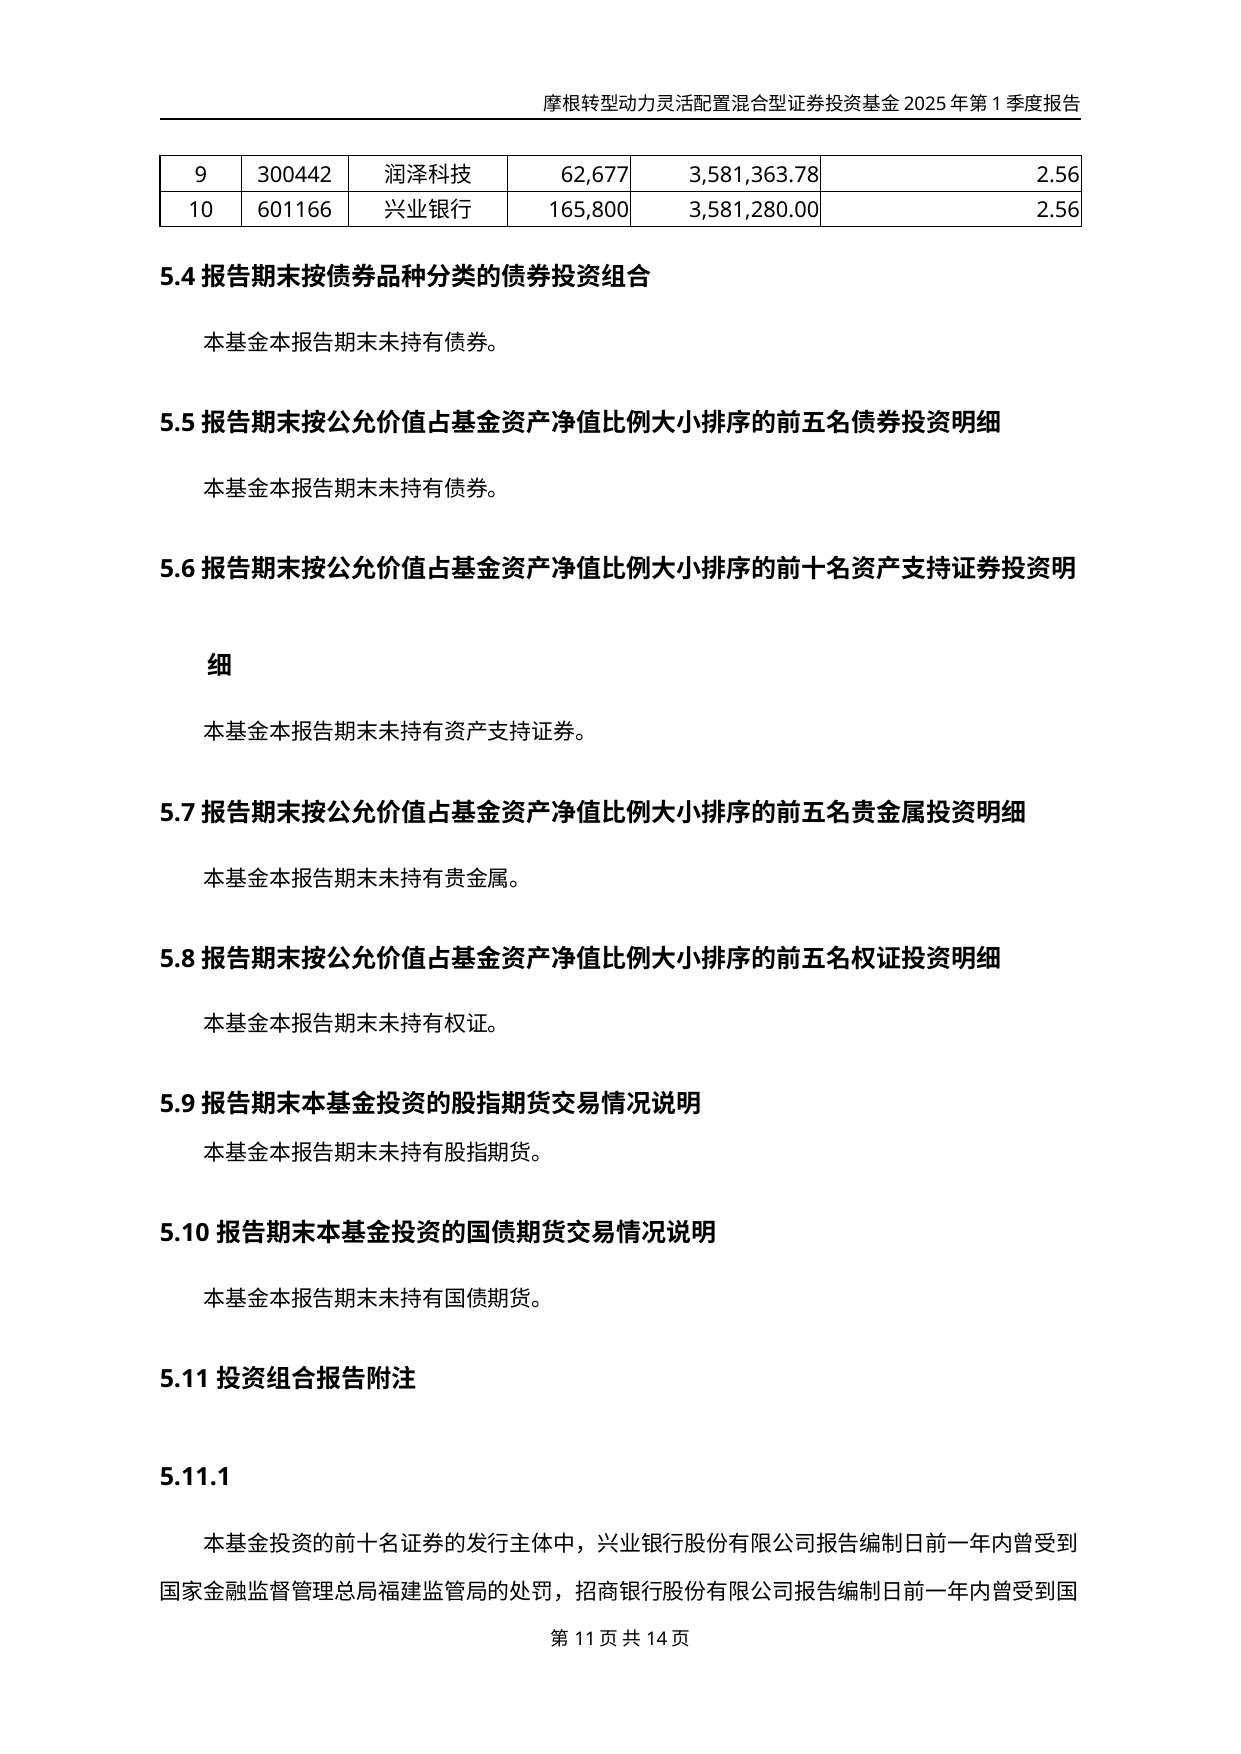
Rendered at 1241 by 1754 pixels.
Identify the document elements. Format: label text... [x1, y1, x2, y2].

table_cell 3,581,363.78 [631, 156, 820, 191]
table_cell 2.56 [821, 192, 1081, 226]
text 本基金本报告期末未持有债券。 [159, 471, 1081, 504]
table_cell 润泽科技 [349, 156, 507, 191]
table_cell 3,581,280.00 [631, 192, 820, 226]
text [159, 1525, 1081, 1606]
text 本基金本报告期末未持有国债期货。 [159, 1281, 1081, 1314]
title 报告期末按公允价值占基金资产净值比例大小排序的前五名债券投资明细 [159, 389, 1081, 454]
text 本基金本报告期末未持有权证。 [159, 1007, 1081, 1039]
table_cell 300442 [242, 156, 348, 191]
title 报告期末本基金投资的股指期货交易情况说明 [159, 1071, 1081, 1136]
table_cell 2.56 [821, 156, 1081, 191]
table_cell 10 [161, 192, 241, 226]
text 本基金本报告期末未持有股指期货。 [159, 1136, 1081, 1168]
title 报告期末按债券品种分类的债券投资组合 [159, 243, 1081, 308]
title 报告期末本基金投资的国债期货交易情况说明 [159, 1199, 1081, 1264]
text 本基金本报告期末未持有债券。 [159, 325, 1081, 357]
table_cell 9 [161, 156, 241, 191]
table_cell 兴业银行 [349, 192, 507, 226]
table_cell 165,800 [508, 192, 630, 226]
table_cell 62,677 [508, 156, 630, 191]
text 本基金本报告期末未持有贵金属。 [159, 861, 1081, 894]
title 报告期末按公允价值占基金资产净值比例大小排序的前五名贵金属投资明细 [159, 778, 1081, 843]
text 本基金本报告期末未持有资产支持证券。 [159, 714, 1081, 747]
title 报告期末按公允价值占基金资产净值比例大小排序的前十名资产支持证券投资明细 [159, 535, 1081, 698]
title 投资组合报告附注 [159, 1345, 1081, 1410]
table_cell 601166 [242, 192, 348, 226]
title 报告期末按公允价值占基金资产净值比例大小排序的前五名权证投资明细 [159, 925, 1081, 990]
